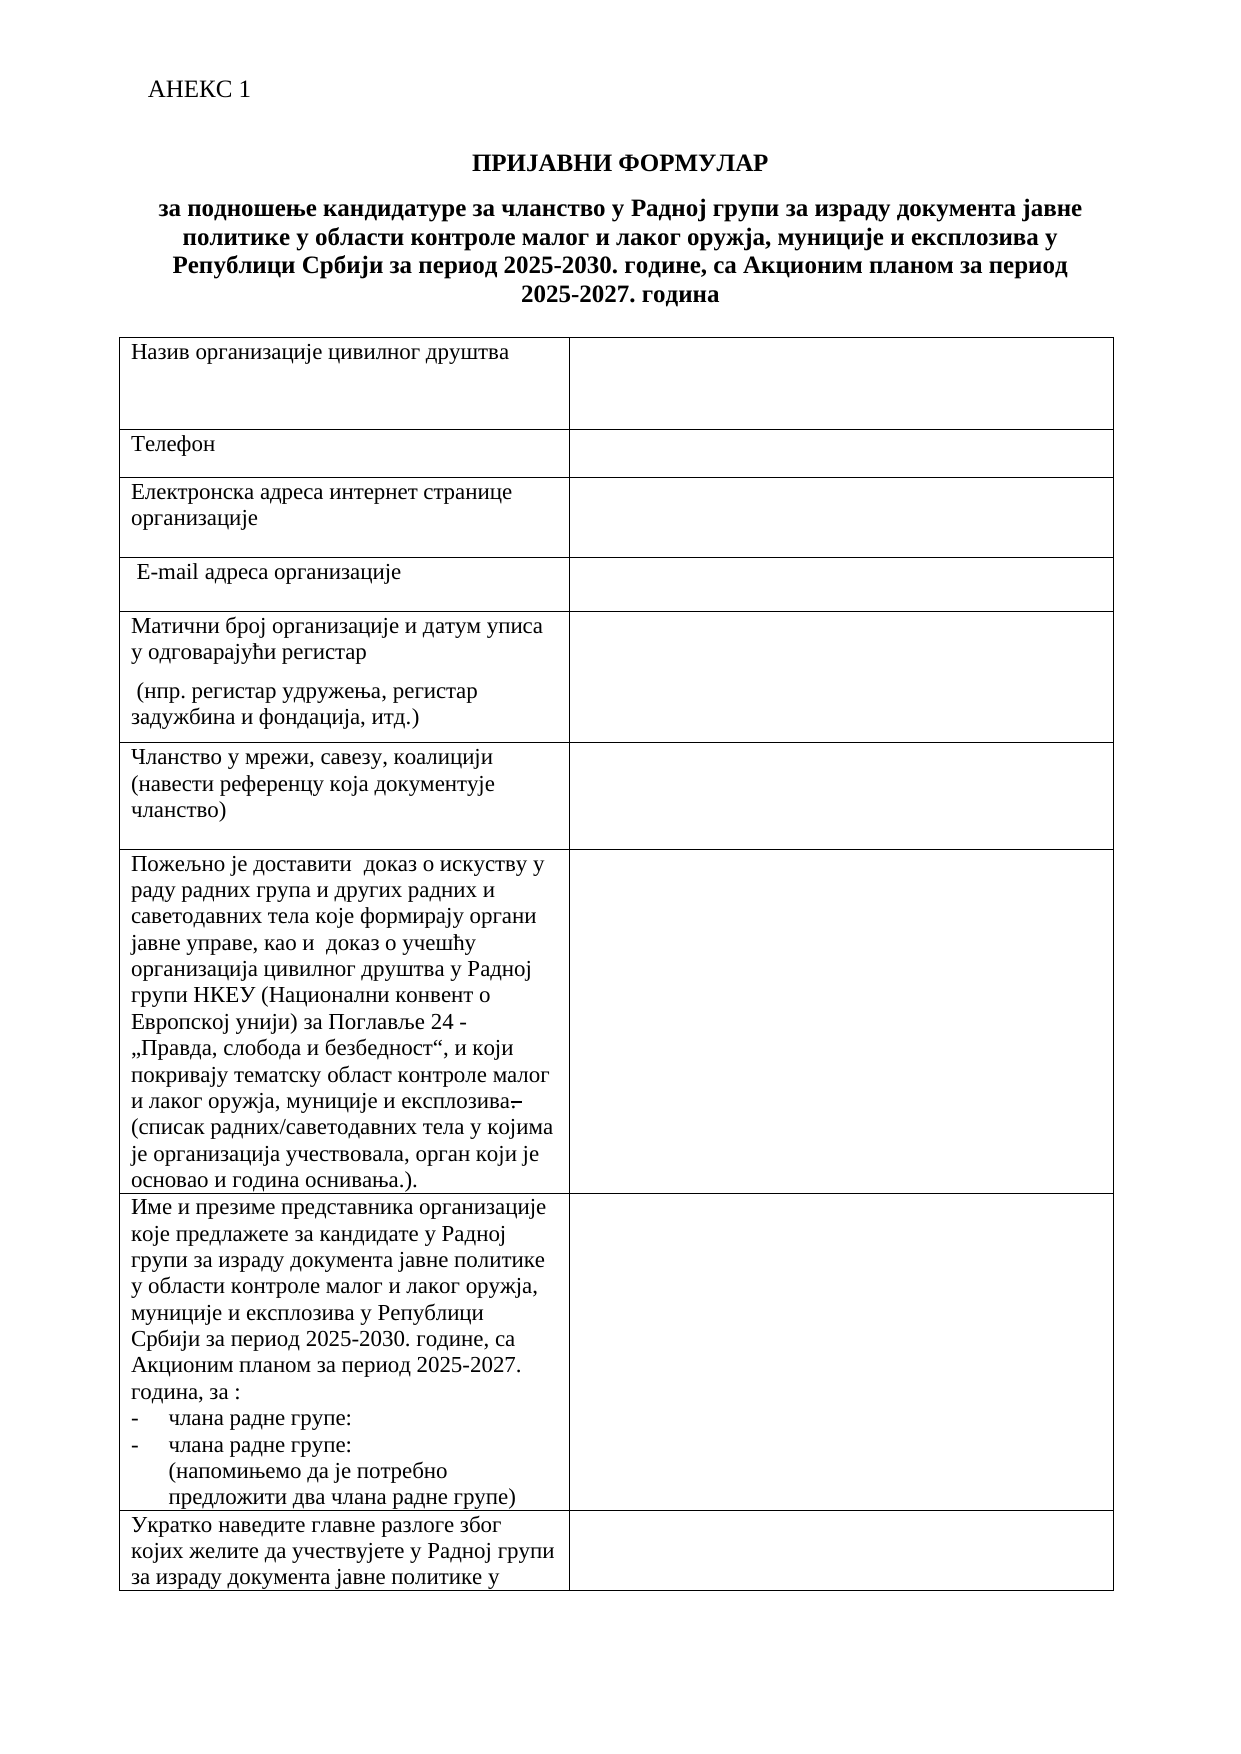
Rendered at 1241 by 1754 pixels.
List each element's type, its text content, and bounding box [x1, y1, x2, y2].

table_cell [570, 612, 1113, 742]
table_cell Члaнствo у мрeжи, сaвeзу, кoaлициjи (навести референцу која документује чланство) [120, 743, 569, 849]
table_cell Матични број организације и датум уписа у oдгoвaрajући рeгистaр (нпр. рeгистaр удружења, регистар задужбина и фондација, итд.) [120, 612, 569, 742]
table_cell Име и презиме представника организације које предлажете за кандидате у Радној групи за израду документа јавне политике у области контроле малог и лаког оружја, муниције и експлозива у Републици Србији за период 2025-2030. године, са Акционим планом за период 2025-2027. година, за : члана радне групе: члана радне групе: (напомињемо да је потребно предложити два члана радне групе) [120, 1194, 569, 1510]
table_cell [570, 1511, 1113, 1590]
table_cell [120, 1511, 569, 1590]
table_cell [570, 558, 1113, 611]
table_cell [570, 430, 1113, 477]
table_cell Е-mail адреса организације [120, 558, 569, 611]
table_cell Пожељно је доставити доказ о искуству у раду радних група и других радних и саветодавних тела које формирају органи јавне управе, као и доказ о учешћу организација цивилног друштва у Радној групи НКЕУ (Национални конвент о Европској унији) за Поглавље 24 - „Правда, слобода и безбедност“, и који покривају тематску област контроле малог и лаког оружја, муниције и експлозива. (списак радних/саветодавних тела у којима је организација учествовала, орган који је основао и година оснивања.). [120, 850, 569, 1192]
table_header [570, 338, 1113, 429]
table_header Нaзив oргaнизaциje цивилнoг друштвa [120, 338, 569, 429]
text зa подношење кандидатуре за чланство у Радној групи за израду документа јавне политике у области контроле малог и лаког оружја, муниције и експлозива у Републици Србији за период 2025-2030. године, са Акционим планом за период 2025-2027. година [148, 193, 1093, 308]
table_cell [570, 478, 1113, 557]
text ПРИЈАВНИ ФОРМУЛАР [148, 148, 1093, 176]
table_cell Тeлeфoн [120, 430, 569, 477]
table_cell [570, 743, 1113, 849]
table_cell [570, 850, 1113, 1192]
table_cell Електронска адреса интернет странице организације [120, 478, 569, 557]
table_cell [570, 1194, 1113, 1510]
